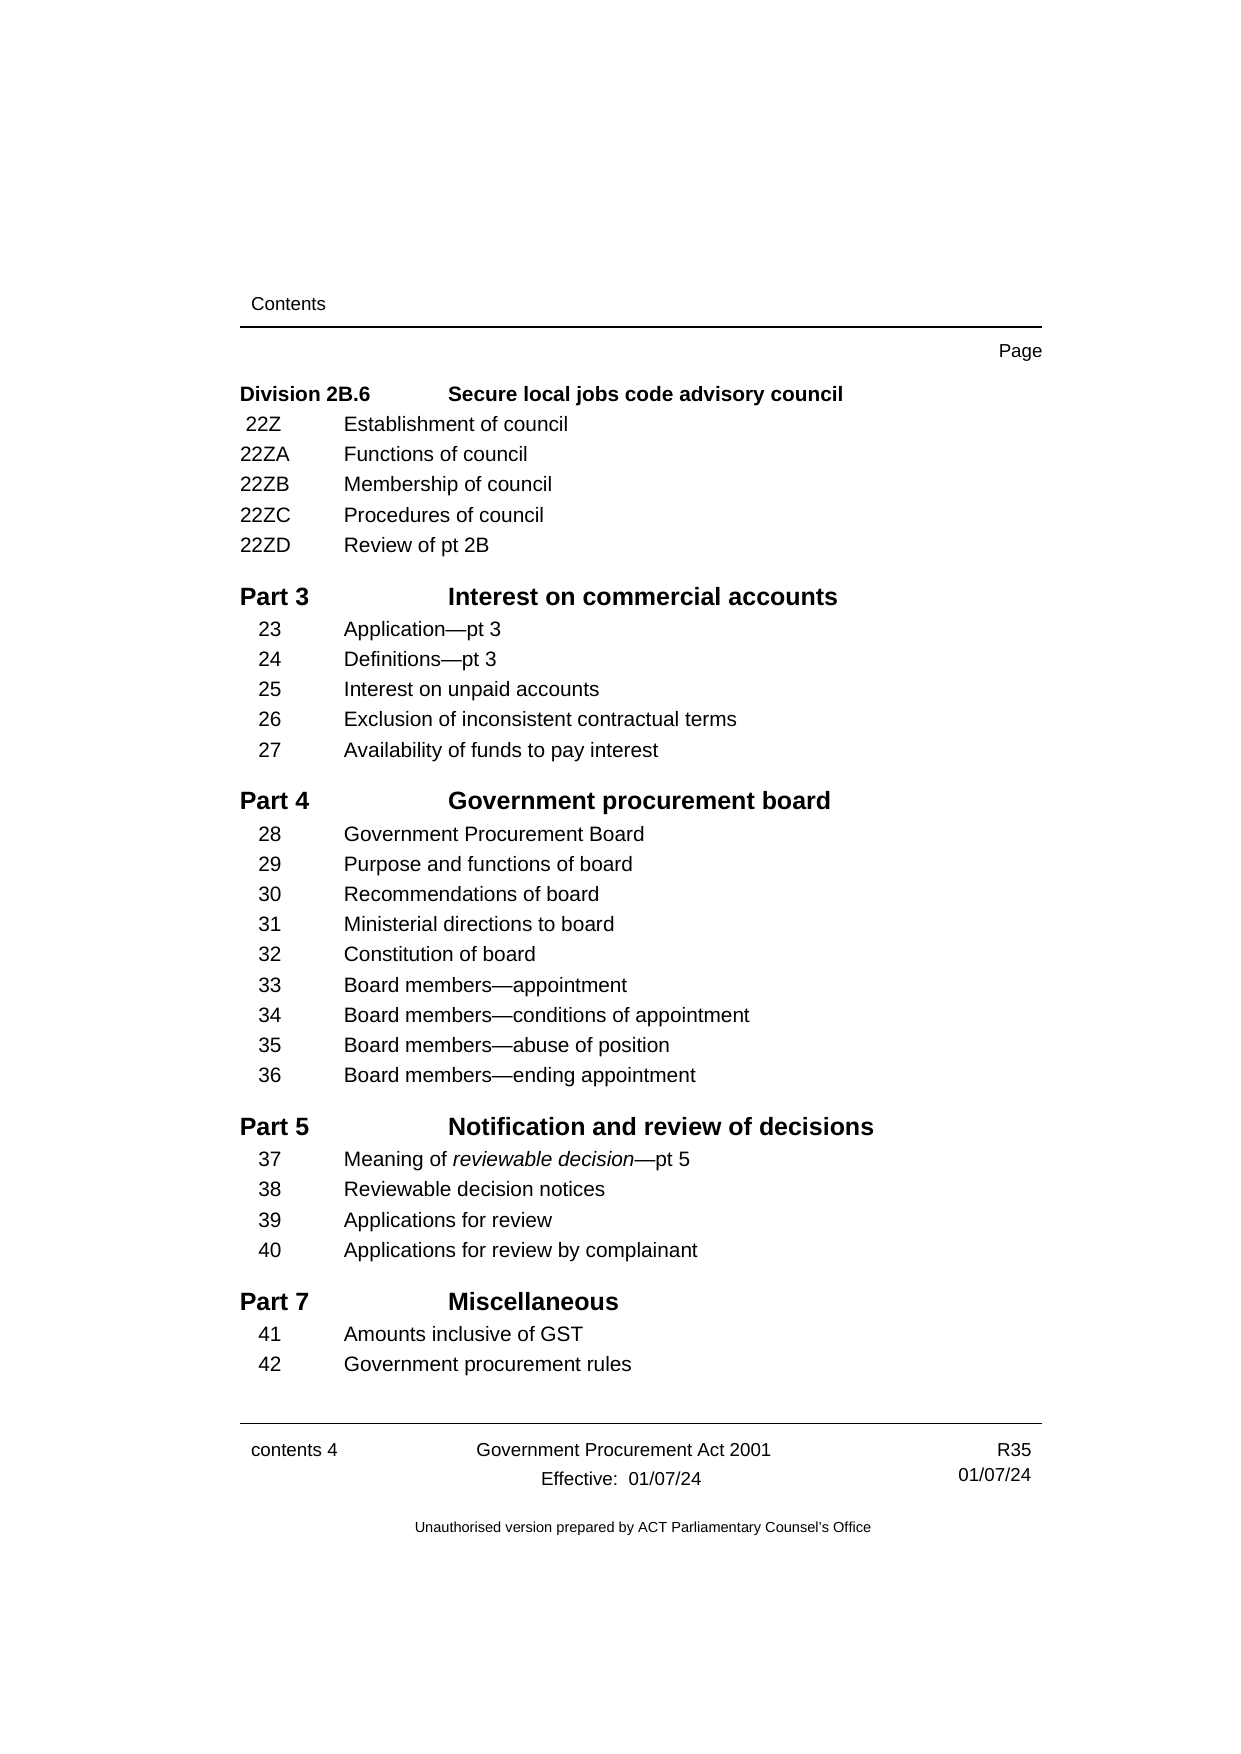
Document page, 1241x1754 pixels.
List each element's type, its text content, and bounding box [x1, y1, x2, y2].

text 28 Government Procurement Board 44 [239, 821, 996, 845]
text 22ZD Review of pt 2B 41 [239, 533, 996, 557]
text 37 Meaning of reviewable decision—pt 5 50 [239, 1147, 996, 1171]
text 35 Board members—abuse of position 48 [239, 1033, 996, 1057]
text Part 3 Interest on commercial accounts 42 [239, 582, 996, 610]
text 33 Board members—appointment 47 [239, 972, 996, 996]
text 34 Board members—conditions of appointment 47 [239, 1003, 996, 1027]
text 30 Recommendations of board 45 [239, 882, 996, 906]
text Division 2B.6 Secure local jobs code advisory council 40 [239, 382, 996, 406]
text 22ZA Functions of council 40 [239, 442, 996, 466]
text Part 7 Miscellaneous 52 [239, 1287, 996, 1315]
text Part 4 Government procurement board 44 [239, 786, 996, 815]
text 41 Amounts inclusive of GST 52 [239, 1322, 996, 1346]
text 23 Application—pt 3 42 [239, 617, 996, 641]
text 24 Definitions—pt 3 42 [239, 647, 996, 671]
text Part 5 Notification and review of decisions 50 [239, 1112, 996, 1141]
text 31 Ministerial directions to board 46 [239, 912, 996, 936]
text 25 Interest on unpaid accounts 42 [239, 677, 996, 701]
text 32 Constitution of board 47 [239, 942, 996, 966]
text 36 Board members—ending appointment 48 [239, 1063, 996, 1087]
text 42 Government procurement rules 52 [239, 1352, 996, 1376]
text 38 Reviewable decision notices 50 [239, 1177, 996, 1201]
text 29 Purpose and functions of board 44 [239, 852, 996, 876]
text 22ZB Membership of council 40 [239, 472, 996, 496]
text 27 Availability of funds to pay interest 43 [239, 737, 996, 761]
text 39 Applications for review 50 [239, 1207, 996, 1231]
text 22ZC Procedures of council 41 [239, 502, 996, 526]
text 22Z Establishment of council 40 [239, 412, 996, 436]
text 26 Exclusion of inconsistent contractual terms 43 [239, 707, 996, 731]
text 40 Applications for review by complainant 50 [239, 1238, 996, 1262]
